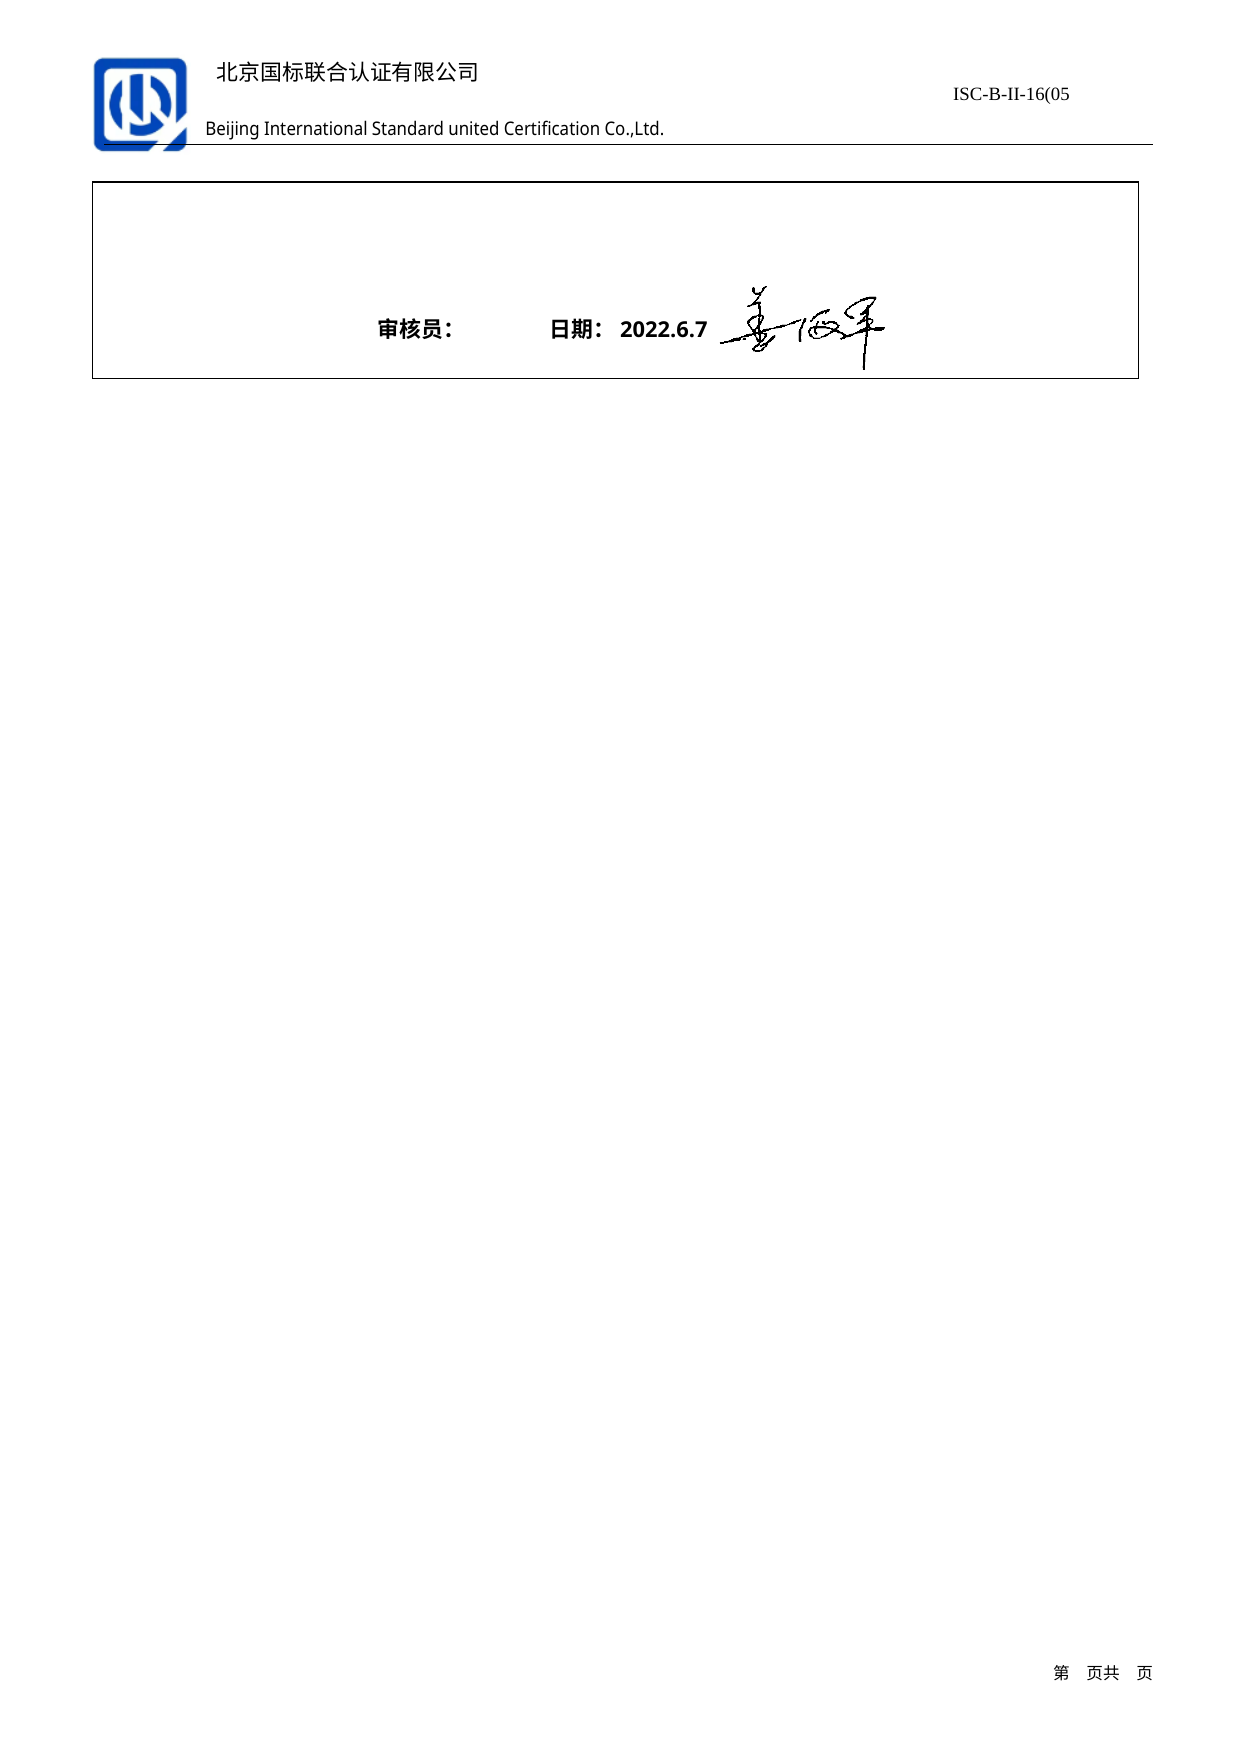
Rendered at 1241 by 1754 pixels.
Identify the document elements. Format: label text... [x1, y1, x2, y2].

table_cell 纠正措施验证（包括验证的主要内容和结果） 验证了不符合纠正措施及附件：压力表检定证书，培训记录，实施有效。 审核员： 日期： 2022.6.7 [93, 183, 1138, 378]
picture [706, 274, 885, 370]
picture [92, 54, 191, 155]
